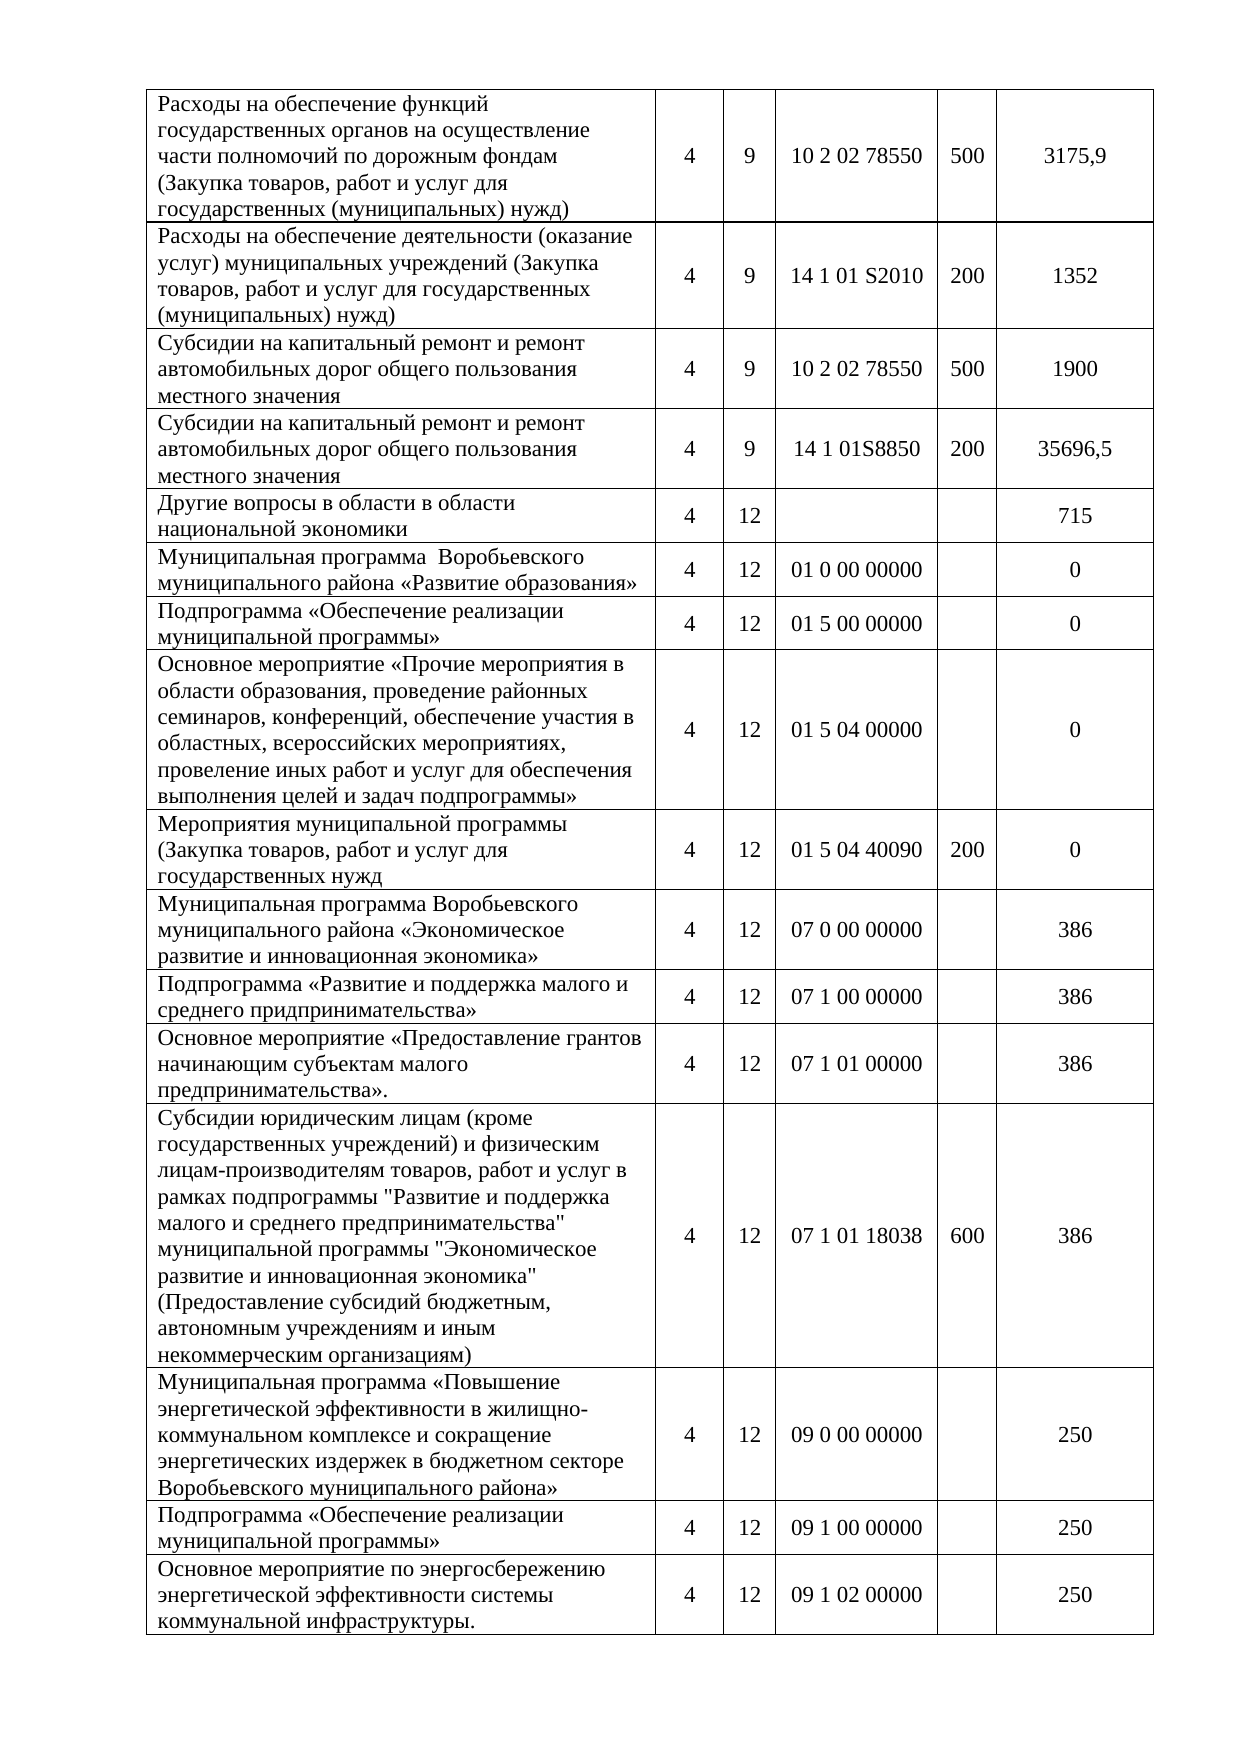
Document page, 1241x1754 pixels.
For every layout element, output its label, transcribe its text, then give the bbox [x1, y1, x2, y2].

table_cell [938, 1368, 996, 1500]
table_cell 01 5 00 00000 [776, 597, 937, 649]
table_cell 3175,9 [997, 90, 1153, 221]
table_cell 35696,5 [997, 409, 1153, 488]
table_cell Подпрограмма «Развитие и поддержка малого и среднего придпринимательства» [147, 970, 655, 1022]
table_cell 200 [938, 223, 996, 328]
table_cell 4 [656, 1104, 723, 1367]
table_cell Расходы на обеспечение функций государственных органов на осуществление части полномочий по дорожным фондам (Закупка товаров, работ и услуг для государственных (муниципальных) нужд) [147, 90, 655, 221]
table_cell [938, 1024, 996, 1103]
table_cell 12 [724, 1104, 775, 1367]
table_cell 12 [724, 1501, 775, 1554]
table_cell Муниципальная программа Воробьевского муниципального района «Экономическое развитие и инновационная экономика» [147, 890, 655, 969]
table_cell 4 [656, 810, 723, 889]
table_cell 10 2 02 78550 [776, 90, 937, 221]
table_cell 12 [724, 489, 775, 542]
table_cell Расходы на обеспечение деятельности (оказание услуг) муниципальных учреждений (Закупка товаров, работ и услуг для государственных (муниципальных) нужд) [147, 223, 655, 328]
table_cell 200 [938, 409, 996, 488]
table_cell 4 [656, 890, 723, 969]
table_cell 386 [997, 970, 1153, 1022]
table_cell 715 [997, 489, 1153, 542]
table_cell 4 [656, 90, 723, 221]
table_cell 12 [724, 650, 775, 808]
table_cell 07 1 00 00000 [776, 970, 937, 1022]
table_cell Муниципальная программа «Повышение энергетической эффективности в жилищно-коммунальном комплексе и сокращение энергетических издержек в бюджетном секторе Воробьевского муниципального района» [147, 1368, 655, 1500]
table_cell 250 [997, 1368, 1153, 1500]
table_cell Основное мероприятие «Прочие мероприятия в области образования, проведение районных семинаров, конференций, обеспечение участия в областных, всероссийских мероприятиях, провеление иных работ и услуг для обеспечения выполнения целей и задач подпрограммы» [147, 650, 655, 808]
table_cell 07 1 01 18038 [776, 1104, 937, 1367]
table_cell 14 1 01S8850 [776, 409, 937, 488]
table_cell Подпрограмма «Обеспечение реализации муниципальной программы» [147, 597, 655, 649]
table_cell 9 [724, 329, 775, 408]
table_cell [938, 890, 996, 969]
table_cell 386 [997, 1104, 1153, 1367]
table_cell [938, 1555, 996, 1634]
table_cell Субсидии юридическим лицам (кроме государственных учреждений) и физическим лицам-производителям товаров, работ и услуг в рамках подпрограммы "Развитие и поддержка малого и среднего предпринимательства" муниципальной программы "Экономическое развитие и инновационная экономика" (Предоставление субсидий бюджетным, автономным учреждениям и иным некоммерческим организациям) [147, 1104, 655, 1367]
table_cell 12 [724, 597, 775, 649]
table_cell 4 [656, 1555, 723, 1634]
table_cell 4 [656, 409, 723, 488]
table_cell 500 [938, 329, 996, 408]
table_cell 12 [724, 890, 775, 969]
table_cell [938, 597, 996, 649]
table_cell 12 [724, 1024, 775, 1103]
table_cell 4 [656, 543, 723, 596]
table_cell 600 [938, 1104, 996, 1367]
table_cell 09 1 02 00000 [776, 1555, 937, 1634]
table_cell 250 [997, 1501, 1153, 1554]
table_cell 4 [656, 597, 723, 649]
table_cell [938, 489, 996, 542]
table_cell 4 [656, 329, 723, 408]
table_cell 07 0 00 00000 [776, 890, 937, 969]
table_cell Субсидии на капитальный ремонт и ремонт автомобильных дорог общего пользования местного значения [147, 329, 655, 408]
table_cell 09 0 00 00000 [776, 1368, 937, 1500]
table_cell 01 5 04 40090 [776, 810, 937, 889]
table_cell 0 [997, 650, 1153, 808]
table_cell [938, 970, 996, 1022]
table_cell 14 1 01 S2010 [776, 223, 937, 328]
table_cell 01 0 00 00000 [776, 543, 937, 596]
table_cell Субсидии на капитальный ремонт и ремонт автомобильных дорог общего пользования местного значения [147, 409, 655, 488]
table_cell 1900 [997, 329, 1153, 408]
table_cell 4 [656, 223, 723, 328]
table_cell 4 [656, 1368, 723, 1500]
table_cell Мероприятия муниципальной программы (Закупка товаров, работ и услуг для государственных нужд [147, 810, 655, 889]
table_cell 0 [997, 810, 1153, 889]
table_cell 386 [997, 890, 1153, 969]
table_cell Другие вопросы в области в области национальной экономики [147, 489, 655, 542]
table_cell 9 [724, 90, 775, 221]
table_cell 07 1 01 00000 [776, 1024, 937, 1103]
table_cell 10 2 02 78550 [776, 329, 937, 408]
table_cell 250 [997, 1555, 1153, 1634]
table_cell 4 [656, 489, 723, 542]
table_cell 386 [997, 1024, 1153, 1103]
table_cell 12 [724, 1555, 775, 1634]
table_cell [938, 650, 996, 808]
table_cell 9 [724, 409, 775, 488]
table_cell [938, 543, 996, 596]
table_cell 4 [656, 1024, 723, 1103]
table_cell 01 5 04 00000 [776, 650, 937, 808]
table_cell 09 1 00 00000 [776, 1501, 937, 1554]
table_cell Основное мероприятие «Предоставление грантов начинающим субъектам малого предпринимательства». [147, 1024, 655, 1103]
table_cell Основное мероприятие по энергосбережению энергетической эффективности системы коммунальной инфраструктуры. [147, 1555, 655, 1634]
table_cell 9 [724, 223, 775, 328]
table_cell 1352 [997, 223, 1153, 328]
table_cell 4 [656, 970, 723, 1022]
table_cell [938, 1501, 996, 1554]
table_cell Подпрограмма «Обеспечение реализации муниципальной программы» [147, 1501, 655, 1554]
table_cell 4 [656, 650, 723, 808]
table_cell 0 [997, 597, 1153, 649]
table_cell 12 [724, 1368, 775, 1500]
table_cell 12 [724, 810, 775, 889]
table_cell [776, 489, 937, 542]
table_cell 0 [997, 543, 1153, 596]
table_cell 500 [938, 90, 996, 221]
table_cell 4 [656, 1501, 723, 1554]
table_cell 200 [938, 810, 996, 889]
table_cell Муниципальная программа Воробьевского муниципального района «Развитие образования» [147, 543, 655, 596]
table_cell 12 [724, 970, 775, 1022]
table_cell 12 [724, 543, 775, 596]
